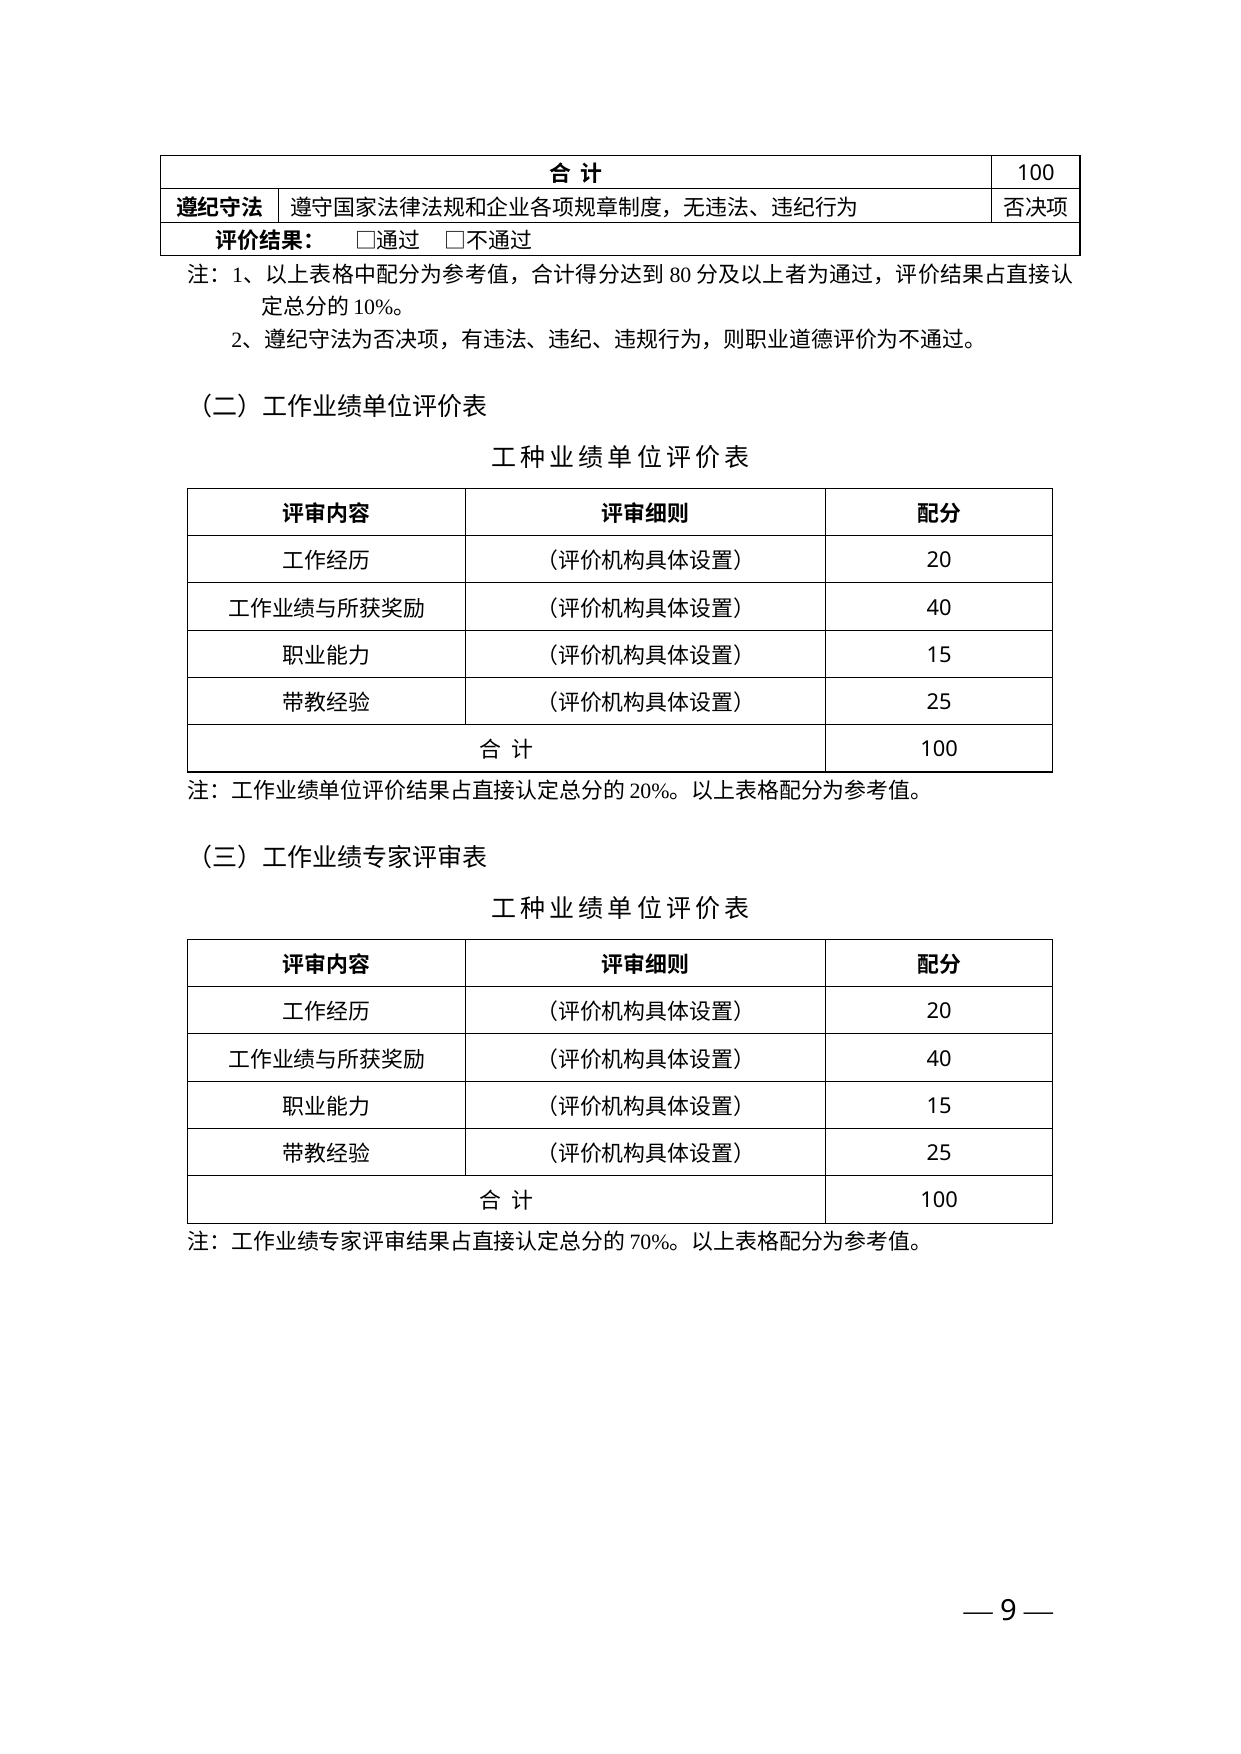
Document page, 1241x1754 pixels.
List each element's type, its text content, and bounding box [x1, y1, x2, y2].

table_cell 100 [992, 156, 1079, 188]
table_cell 工作经历 [188, 987, 465, 1033]
table_cell （评价机构具体设置） [466, 1129, 825, 1175]
table_cell （评价机构具体设置） [466, 631, 825, 677]
table_cell 工作业绩与所获奖励 [188, 1034, 465, 1081]
table_header 评审细则 [466, 489, 825, 535]
table_cell （评价机构具体设置） [466, 536, 825, 582]
text 2、遵纪守法为否决项，有违法、违纪、违规行为，则职业道德评价为不通过。 [187, 321, 1053, 354]
table_cell 100 [826, 725, 1052, 771]
table_cell 遵纪守法 [161, 189, 278, 222]
table_cell 带教经验 [188, 678, 465, 724]
table_header 评审内容 [188, 940, 465, 986]
table_cell 职业能力 [188, 1082, 465, 1128]
table_header 配分 [826, 940, 1052, 986]
table_header 评审细则 [466, 940, 825, 986]
table_cell （评价机构具体设置） [466, 1082, 825, 1128]
table_cell （评价机构具体设置） [466, 987, 825, 1033]
table_cell （评价机构具体设置） [466, 1034, 825, 1081]
table_cell 否决项 [992, 189, 1079, 222]
table_header 评审内容 [188, 489, 465, 535]
table_cell 带教经验 [188, 1129, 465, 1175]
text 注：1、以上表格中配分为参考值，合计得分达到80分及以上者为通过，评价结果占直接认定总分的10%。 [187, 256, 1073, 321]
table_cell 工作业绩与所获奖励 [188, 583, 465, 629]
table_cell 20 [826, 987, 1052, 1033]
table_header 配分 [826, 489, 1052, 535]
table_cell 工作经历 [188, 536, 465, 582]
text （二）工作业绩单位评价表 [187, 386, 1053, 423]
table_cell 15 [826, 1082, 1052, 1128]
table_cell 20 [826, 536, 1052, 582]
table_cell 100 [826, 1176, 1052, 1222]
table_cell 合 计 [188, 1176, 825, 1222]
table_cell 25 [826, 1129, 1052, 1175]
table_cell 25 [826, 678, 1052, 724]
table_cell 评价结果： □通过 □不通过 [161, 223, 1079, 255]
text 工种业绩单位评价表 [187, 423, 1053, 488]
table_cell 合 计 [161, 156, 991, 188]
table_cell 合 计 [188, 725, 825, 771]
text 工种业绩单位评价表 [187, 874, 1053, 939]
table_cell 遵守国家法律法规和企业各项规章制度，无违法、违纪行为 [279, 189, 991, 222]
table_cell 15 [826, 631, 1052, 677]
table_cell （评价机构具体设置） [466, 678, 825, 724]
table_cell 40 [826, 1034, 1052, 1081]
table_cell 职业能力 [188, 631, 465, 677]
text （三）工作业绩专家评审表 [187, 837, 1053, 874]
table_cell （评价机构具体设置） [466, 583, 825, 629]
table_cell 40 [826, 583, 1052, 629]
text 注：工作业绩专家评审结果占直接认定总分的70%。以上表格配分为参考值。 [187, 1223, 1096, 1256]
text 注：工作业绩单位评价结果占直接认定总分的20%。以上表格配分为参考值。 [187, 772, 1096, 805]
